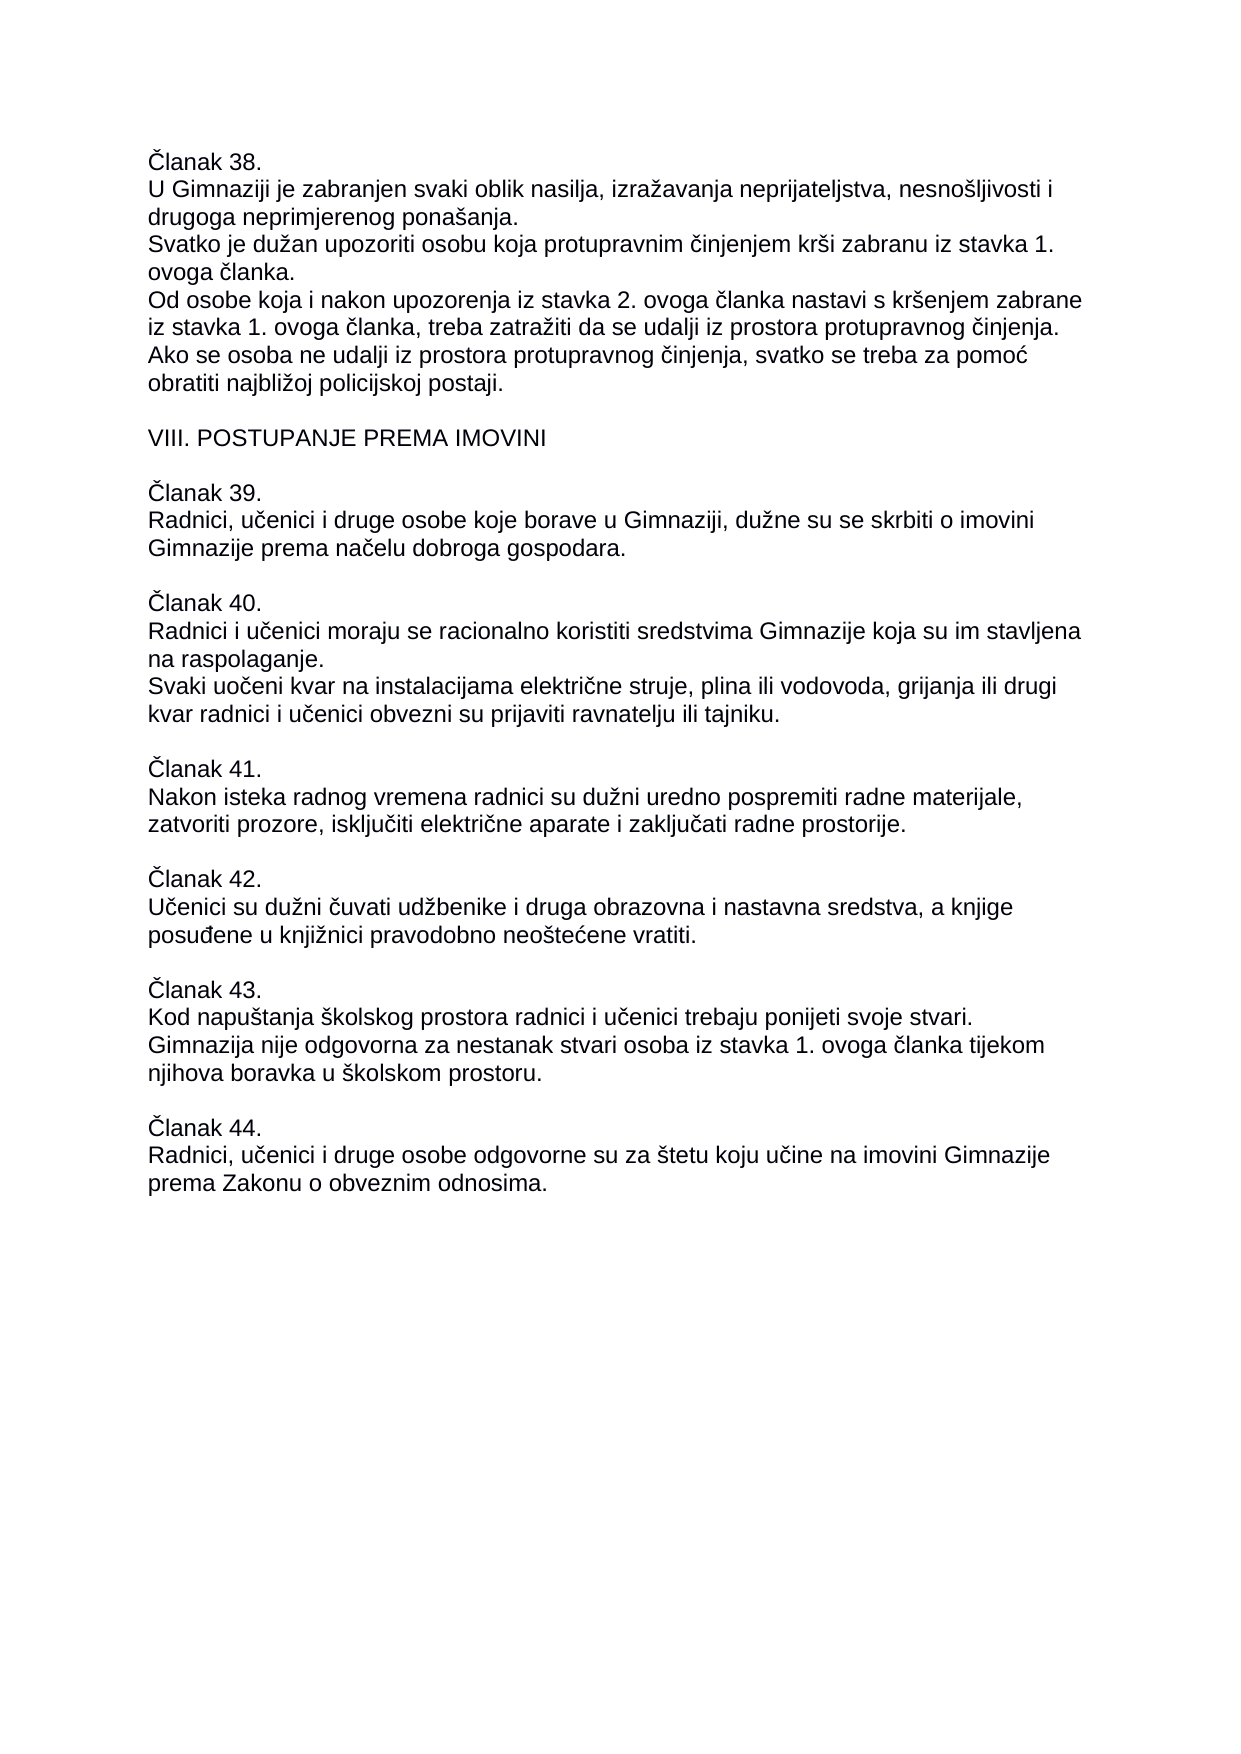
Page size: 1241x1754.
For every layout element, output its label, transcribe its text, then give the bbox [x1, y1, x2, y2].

text Članak 44. [148, 1114, 1093, 1141]
text Radnici i učenici moraju se racionalno koristiti sredstvima Gimnazije koja su im stavljena na raspolaganje. [148, 617, 1093, 672]
text U Gimnaziji je zabranjen svaki oblik nasilja, izražavanja neprijateljstva, nesnošljivosti i drugoga neprimjerenog ponašanja. [148, 175, 1093, 230]
text Ako se osoba ne udalji iz prostora protupravnog činjenja, svatko se treba za pomoć obratiti najbližoj policijskoj postaji. [148, 341, 1093, 396]
text Članak 43. [148, 976, 1093, 1003]
text Nakon isteka radnog vremena radnici su dužni uredno pospremiti radne materijale, zatvoriti prozore, isključiti električne aparate i zaključati radne prostorije. [148, 782, 1093, 838]
text Kod napuštanja školskog prostora radnici i učenici trebaju ponijeti svoje stvari. [148, 1003, 1093, 1031]
text Od osobe koja i nakon upozorenja iz stavka 2. ovoga članka nastavi s kršenjem zabrane iz stavka 1. ovoga članka, treba zatražiti da se udalji iz prostora protupravnog činjenja. [148, 286, 1093, 341]
text Svatko je dužan upozoriti osobu koja protupravnim činjenjem krši zabranu iz stavka 1. ovoga članka. [148, 230, 1093, 286]
text Članak 41. [148, 755, 1093, 782]
text Gimnazija nije odgovorna za nestanak stvari osoba iz stavka 1. ovoga članka tijekom njihova boravka u školskom prostoru. [148, 1031, 1093, 1086]
text Radnici, učenici i druge osobe koje borave u Gimnaziji, dužne su se skrbiti o imovini Gimnazije prema načelu dobroga gospodara. [148, 506, 1093, 562]
text Članak 42. [148, 865, 1093, 893]
text Članak 38. [148, 148, 1093, 175]
text Svaki uočeni kvar na instalacijama električne struje, plina ili vodovoda, grijanja ili drugi kvar radnici i učenici obvezni su prijaviti ravnatelju ili tajniku. [148, 672, 1093, 727]
text Učenici su dužni čuvati udžbenike i druga obrazovna i nastavna sredstva, a knjige posuđene u knjižnici pravodobno neoštećene vratiti. [148, 893, 1093, 948]
text Članak 40. [148, 589, 1093, 617]
text VIII. POSTUPANJE PREMA IMOVINI [148, 424, 1093, 451]
text Članak 39. [148, 479, 1093, 506]
text Radnici, učenici i druge osobe odgovorne su za štetu koju učine na imovini Gimnazije prema Zakonu o obveznim odnosima. [148, 1141, 1093, 1197]
